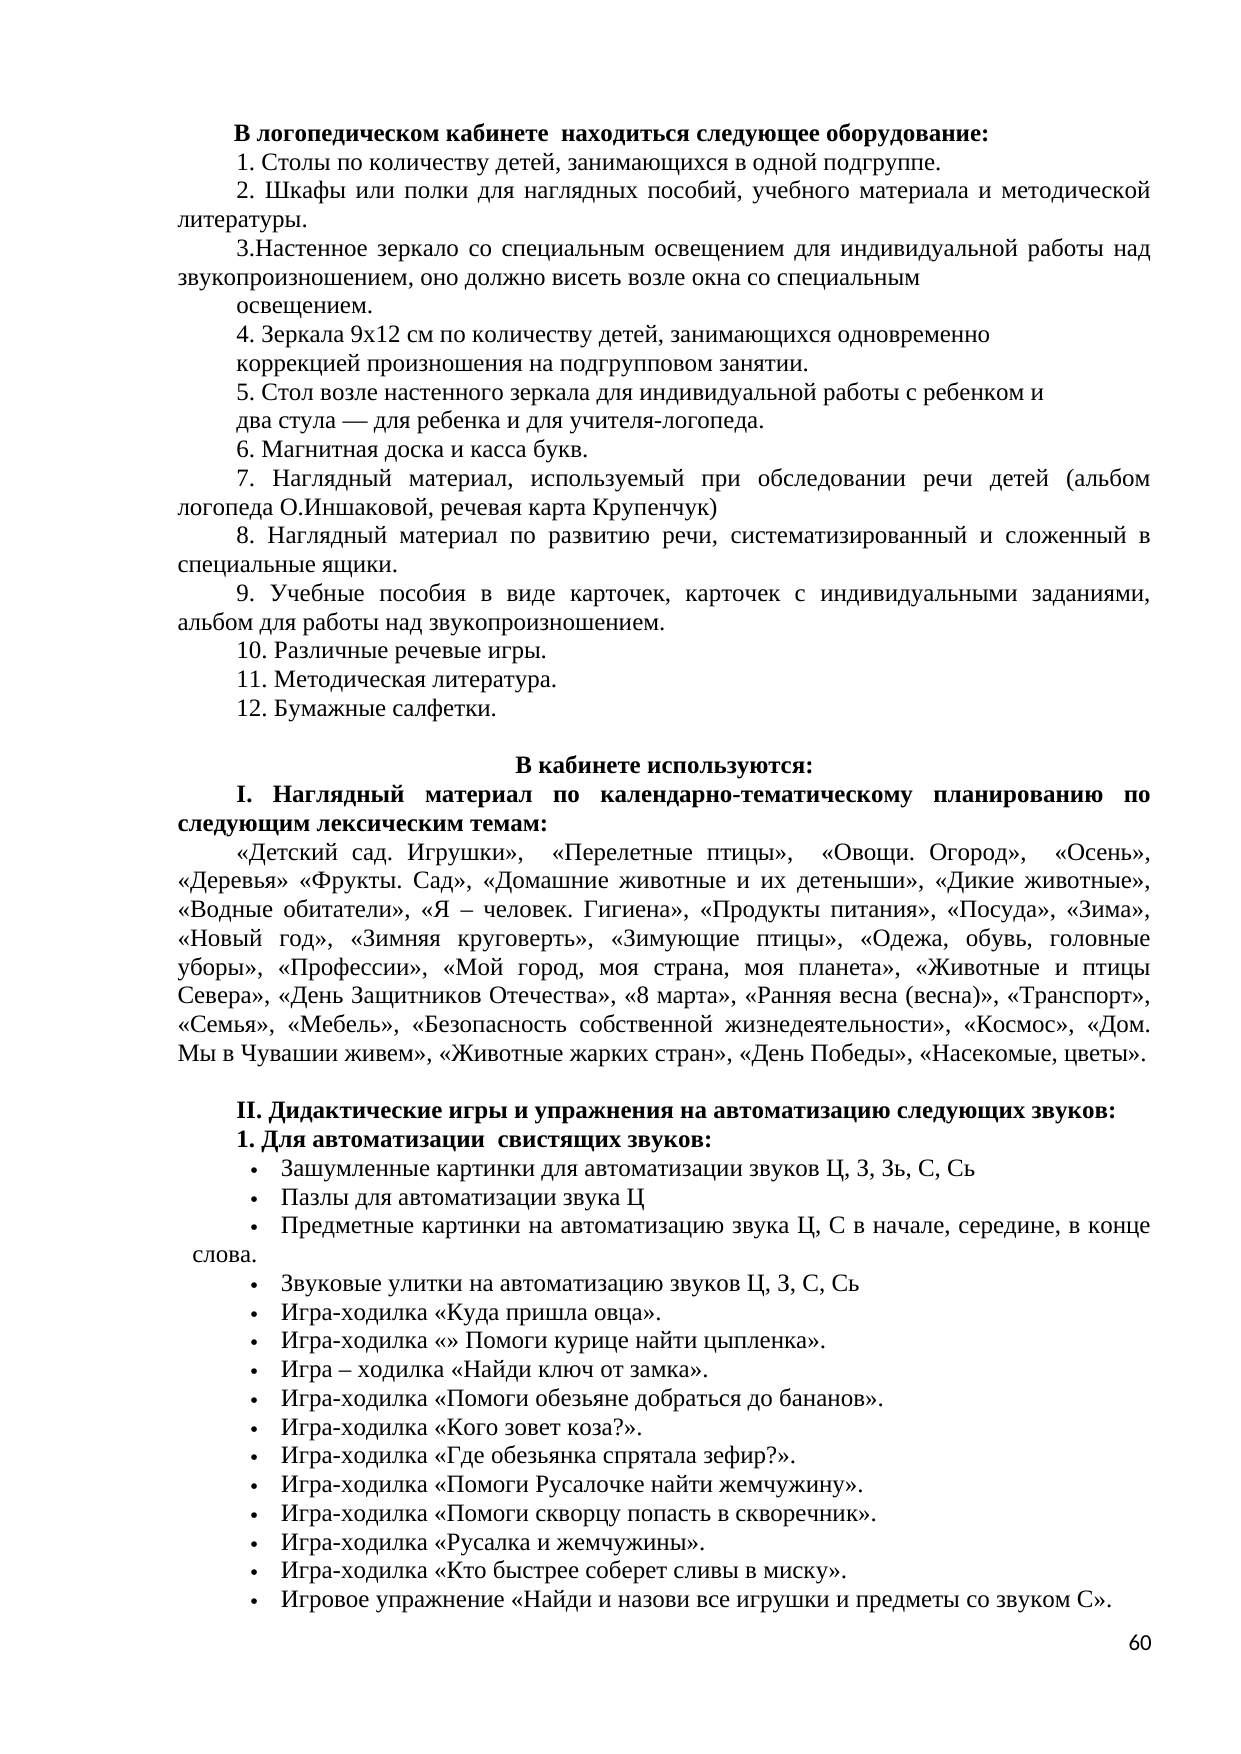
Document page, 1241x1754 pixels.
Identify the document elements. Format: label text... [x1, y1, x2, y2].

text «Детский сад. Игрушки», «Перелетные птицы», «Овощи. Огород», «Осень», «Деревья» «Фрукты. Сад», «Домашние животные и их детеныши», «Дикие животные», «Водные обитатели», «Я – человек. Гигиена», «Продукты питания», «Посуда», «Зима», «Новый год», «Зимняя круговерть», «Зимующие птицы», «Одежа, обувь, головные уборы», «Профессии», «Мой город, моя страна, моя планета», «Животные и птицы Севера», «День Защитников Отечества», «8 марта», «Ранняя весна (весна)», «Транспорт», «Семья», «Мебель», «Безопасность собственной жизнедеятельности», «Космос», «Дом. Мы в Чувашии живем», «Животные жарких стран», «День Победы», «Насекомые, цветы». [177, 837, 1152, 1067]
text освещением. [177, 291, 1152, 319]
list Звуковые улитки на автоматизацию звуков Ц, З, С, Сь [192, 1268, 1152, 1297]
text два стула — для ребенка и для учителя-логопеда. [177, 406, 1152, 434]
text 8. Наглядный материал по развитию речи, систематизированный и сложенный в специальные ящики. [177, 521, 1152, 578]
list Игра-ходилка «Где обезьянка спрятала зефир?». [192, 1441, 1152, 1469]
list Игра-ходилка «Помоги Русалочке найти жемчужину». [192, 1469, 1152, 1498]
text коррекцией произношения на подгрупповом занятии. [177, 348, 1152, 377]
list Зашумленные картинки для автоматизации звуков Ц, З, Зь, С, Сь [192, 1153, 1152, 1182]
list Игровое упражнение «Найди и назови все игрушки и предметы со звуком С». [192, 1584, 1152, 1613]
list Предметные картинки на автоматизацию звука Ц, С в начале, середине, в конце слова. [192, 1211, 1152, 1268]
list Игра – ходилка «Найди ключ от замка». [192, 1354, 1152, 1383]
text 7. Наглядный материал, используемый при обследовании речи детей (альбом логопеда О.Иншаковой, речевая карта Крупенчук) [177, 463, 1152, 521]
text 12. Бумажные салфетки. [177, 693, 1152, 722]
text 1. Для автоматизации свистящих звуков: [177, 1124, 1152, 1153]
list Игра-ходилка «Русалка и жемчужины». [192, 1527, 1152, 1556]
text II. Дидактические игры и упражнения на автоматизацию следующих звуков: [177, 1096, 1152, 1124]
text В логопедическом кабинете находиться следующее оборудование: [177, 118, 1152, 147]
text 2. Шкафы или полки для наглядных пособий, учебного материала и методической литературы. [177, 176, 1152, 233]
text 10. Различные речевые игры. [177, 636, 1152, 664]
list Игра-ходилка «Помоги обезьяне добраться до бананов». [192, 1383, 1152, 1412]
text 11. Методическая литература. [177, 664, 1152, 693]
text 3.Настенное зеркало со специальным освещением для индивидуальной работы над звукопроизношением, оно должно висеть возле окна со специальным [177, 233, 1152, 291]
list Игра-ходилка «» Помоги курице найти цыпленка». [192, 1326, 1152, 1354]
text В кабинете используются: [177, 751, 1152, 779]
text 9. Учебные пособия в виде карточек, карточек с индивидуальными заданиями, альбом для работы над звукопроизношением. [177, 578, 1152, 636]
list Игра-ходилка «Кто быстрее соберет сливы в миску». [192, 1556, 1152, 1584]
list Пазлы для автоматизации звука Ц [192, 1182, 1152, 1211]
list Игра-ходилка «Помоги скворцу попасть в скворечник». [192, 1498, 1152, 1527]
text 5. Стол возле настенного зеркала для индивидуальной работы с ребенком и [177, 377, 1152, 406]
text 1. Столы по количеству детей, занимающихся в одной подгруппе. [177, 147, 1152, 176]
list Игра-ходилка «Кого зовет коза?». [192, 1412, 1152, 1441]
text 6. Магнитная доска и касса букв. [177, 434, 1152, 463]
list Игра-ходилка «Куда пришла овца». [192, 1297, 1152, 1326]
text 4. Зеркала 9х12 см по количеству детей, занимающихся одновременно [177, 319, 1152, 348]
text I. Наглядный материал по календарно-тематическому планированию по следующим лексическим темам: [177, 779, 1152, 837]
